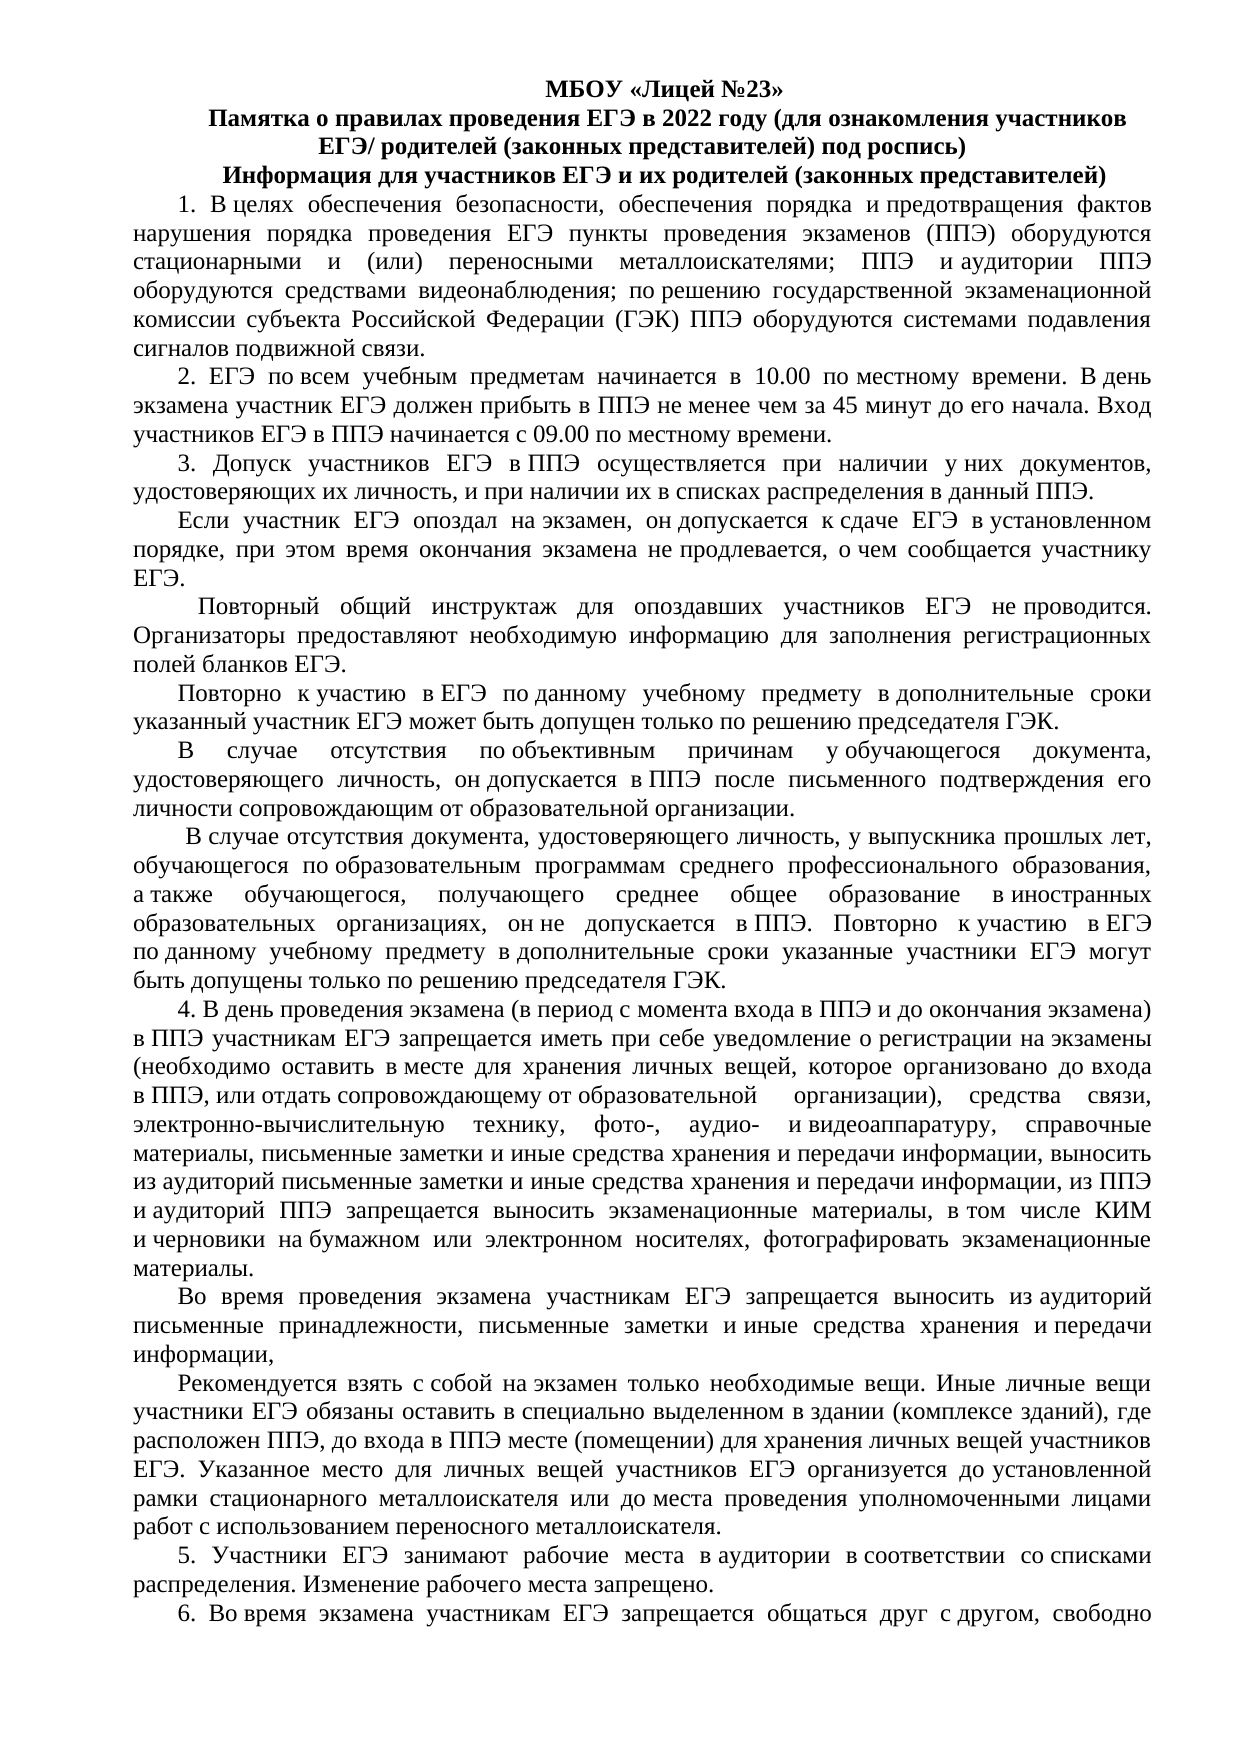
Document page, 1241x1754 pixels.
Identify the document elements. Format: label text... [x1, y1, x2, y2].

text 1. В целях обеспечения безопасности, обеспечения порядка и предотвращения фактов нарушения порядка проведения ЕГЭ пункты проведения экзаменов (ППЭ) оборудуются стационарными и (или) переносными металлоискателями; ППЭ и аудитории ППЭ оборудуются средствами видеонаблюдения; по решению государственной экзаменационной комиссии субъекта Российской Федерации (ГЭК) ППЭ оборудуются системами подавления сигналов подвижной связи. [133, 189, 1152, 361]
text Повторный общий инструктаж для опоздавших участников ЕГЭ не проводится. Организаторы предоставляют необходимую информацию для заполнения регистрационных полей бланков ЕГЭ. [133, 591, 1152, 678]
text В случае отсутствия документа, удостоверяющего личность, у выпускника прошлых лет, обучающегося по образовательным программам среднего профессионального образования, а также обучающегося, получающего среднее общее образование в иностранных образовательных организациях, он не допускается в ППЭ. Повторно к участию в ЕГЭ по данному учебному предмету в дополнительные сроки указанные участники ЕГЭ могут быть допущены только по решению председателя ГЭК. [133, 821, 1152, 994]
text 3. Допуск участников ЕГЭ в ППЭ осуществляется при наличии у них документов, удостоверяющих их личность, и при наличии их в списках распределения в данный ППЭ. [133, 448, 1152, 505]
text Во время проведения экзамена участникам ЕГЭ запрещается выносить из аудиторий письменные принадлежности, письменные заметки и иные средства хранения и передачи информации, [133, 1281, 1152, 1368]
text 5. Участники ЕГЭ занимают рабочие места в аудитории в соответствии со списками распределения. Изменение рабочего места запрещено. [133, 1540, 1152, 1598]
text Информация для участников ЕГЭ и их родителей (законных представителей) [133, 160, 1152, 189]
subtitle Памятка о правилах проведения ЕГЭ в 2022 году (для ознакомления участников ЕГЭ/ родителей (законных представителей) под роспись) [133, 103, 1152, 160]
text Если участник ЕГЭ опоздал на экзамен, он допускается к сдаче ЕГЭ в установленном порядке, при этом время окончания экзамена не продлевается, о чем сообщается участнику ЕГЭ. [133, 505, 1152, 591]
text Рекомендуется взять с собой на экзамен только необходимые вещи. Иные личные вещи участники ЕГЭ обязаны оставить в специально выделенном в здании (комплексе зданий), где расположен ППЭ, до входа в ППЭ месте (помещении) для хранения личных вещей участников ЕГЭ. Указанное место для личных вещей участников ЕГЭ организуется до установленной рамки стационарного металлоискателя или до места проведения уполномоченными лицами работ с использованием переносного металлоискателя. [133, 1368, 1152, 1540]
text Повторно к участию в ЕГЭ по данному учебному предмету в дополнительные сроки указанный участник ЕГЭ может быть допущен только по решению председателя ГЭК. [133, 678, 1152, 735]
text В случае отсутствия по объективным причинам у обучающегося документа, удостоверяющего личность, он допускается в ППЭ после письменного подтверждения его личности сопровождающим от образовательной организации. [133, 735, 1152, 821]
subtitle МБОУ «Лицей №23» [133, 74, 1152, 103]
text 2. ЕГЭ по всем учебным предметам начинается в 10.00 по местному времени. В день экзамена участник ЕГЭ должен прибыть в ППЭ не менее чем за 45 минут до его начала. Вход участников ЕГЭ в ППЭ начинается с 09.00 по местному времени. [133, 361, 1152, 448]
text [133, 1598, 1152, 1626]
text 4. В день проведения экзамена (в период с момента входа в ППЭ и до окончания экзамена) в ППЭ участникам ЕГЭ запрещается иметь при себе уведомление о регистрации на экзамены (необходимо оставить в месте для хранения личных вещей, которое организовано до входа в ППЭ, или отдать сопровождающему от образовательной организации), средства связи, электронно-вычислительную технику, фото-, аудио- и видеоаппаратуру, справочные материалы, письменные заметки и иные средства хранения и передачи информации, выносить из аудиторий письменные заметки и иные средства хранения и передачи информации, из ППЭ и аудиторий ППЭ запрещается выносить экзаменационные материалы, в том числе КИМ и черновики на бумажном или электронном носителях, фотографировать экзаменационные материалы. [133, 994, 1152, 1281]
